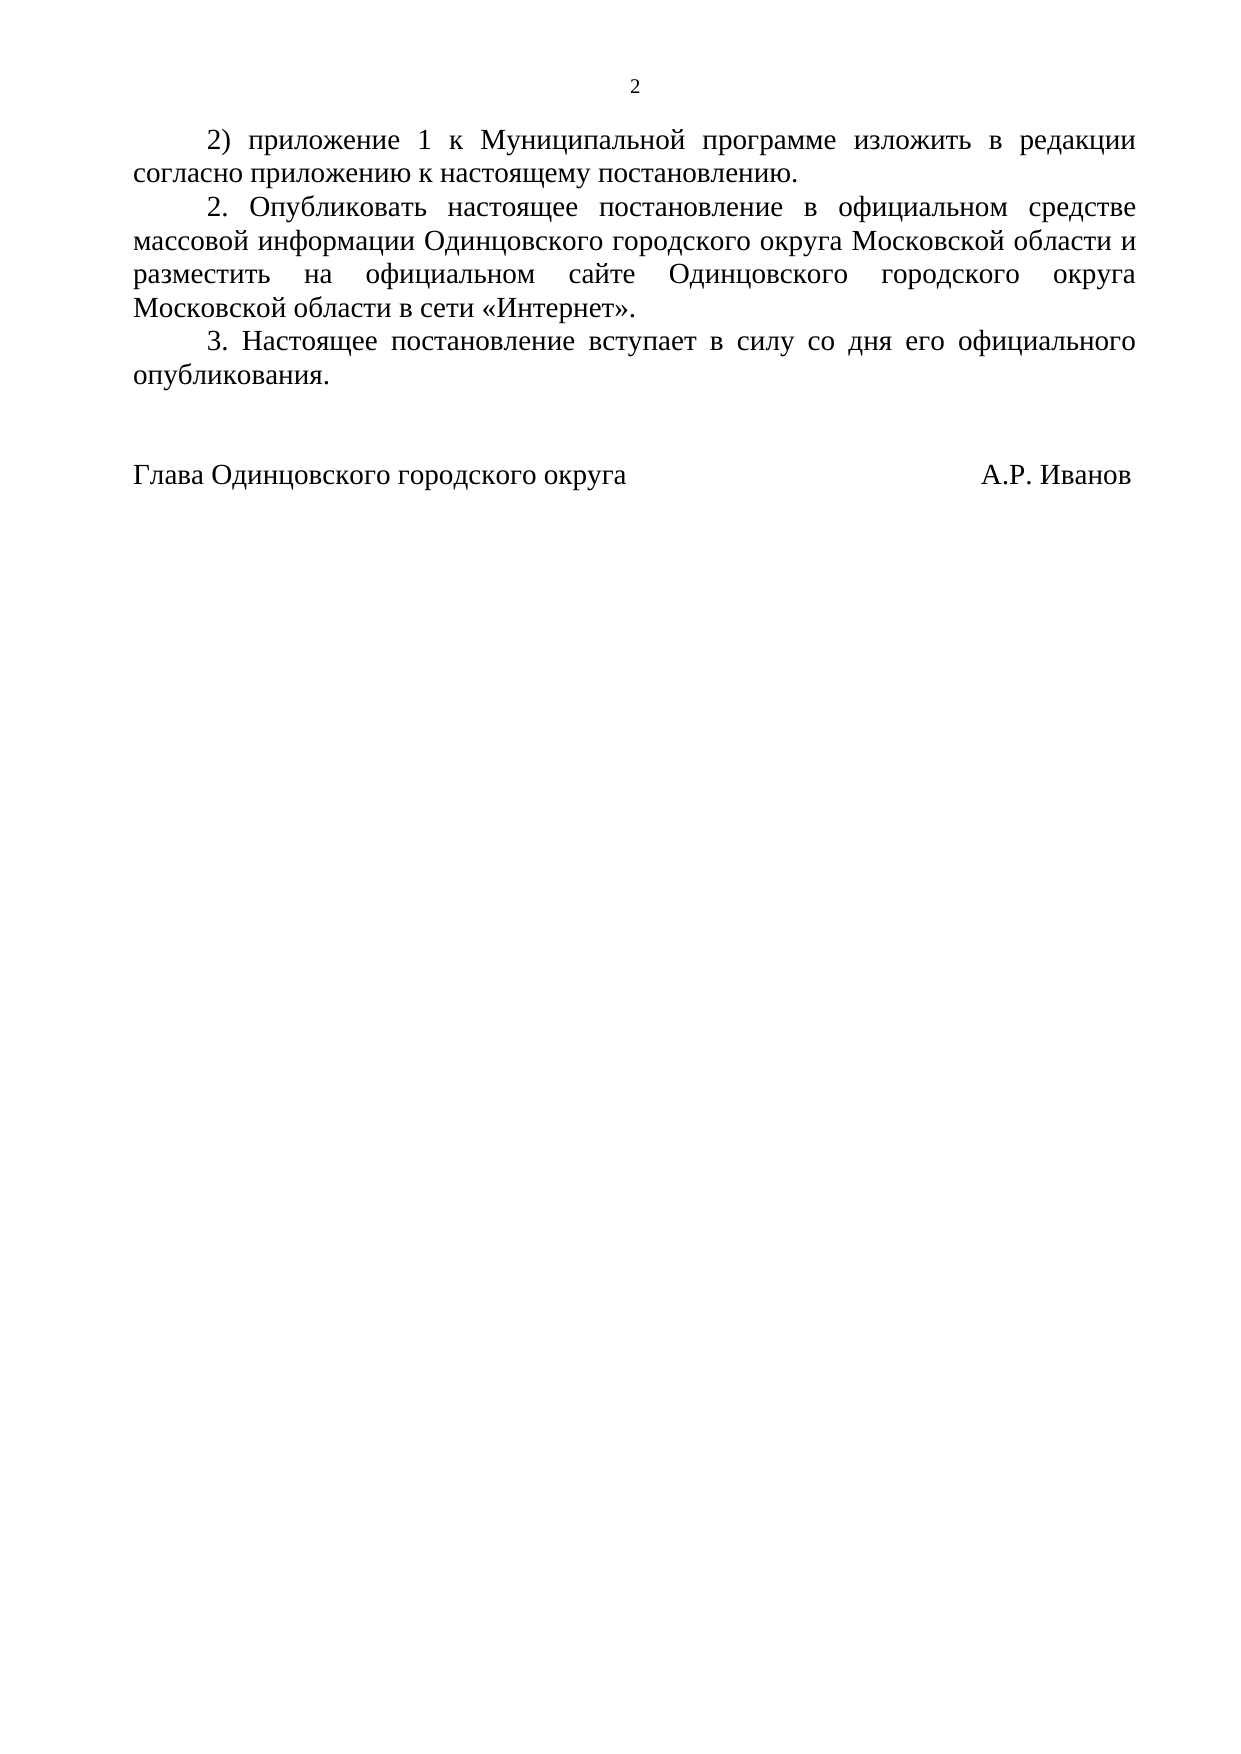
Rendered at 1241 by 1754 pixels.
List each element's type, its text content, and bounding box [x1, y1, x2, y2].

text 3. Настоящее постановление вступает в силу со дня его официального опубликования. [133, 323, 1137, 390]
text Глава Одинцовского городского округа А.Р. Иванов [133, 457, 1167, 491]
text 2) приложение 1 к Муниципальной программе изложить в редакции согласно приложению к настоящему постановлению. [133, 122, 1137, 189]
text 2. Опубликовать настоящее постановление в официальном средстве массовой информации Одинцовского городского округа Московской области и разместить на официальном сайте Одинцовского городского округа Московской области в сети «Интернет». [133, 189, 1137, 323]
